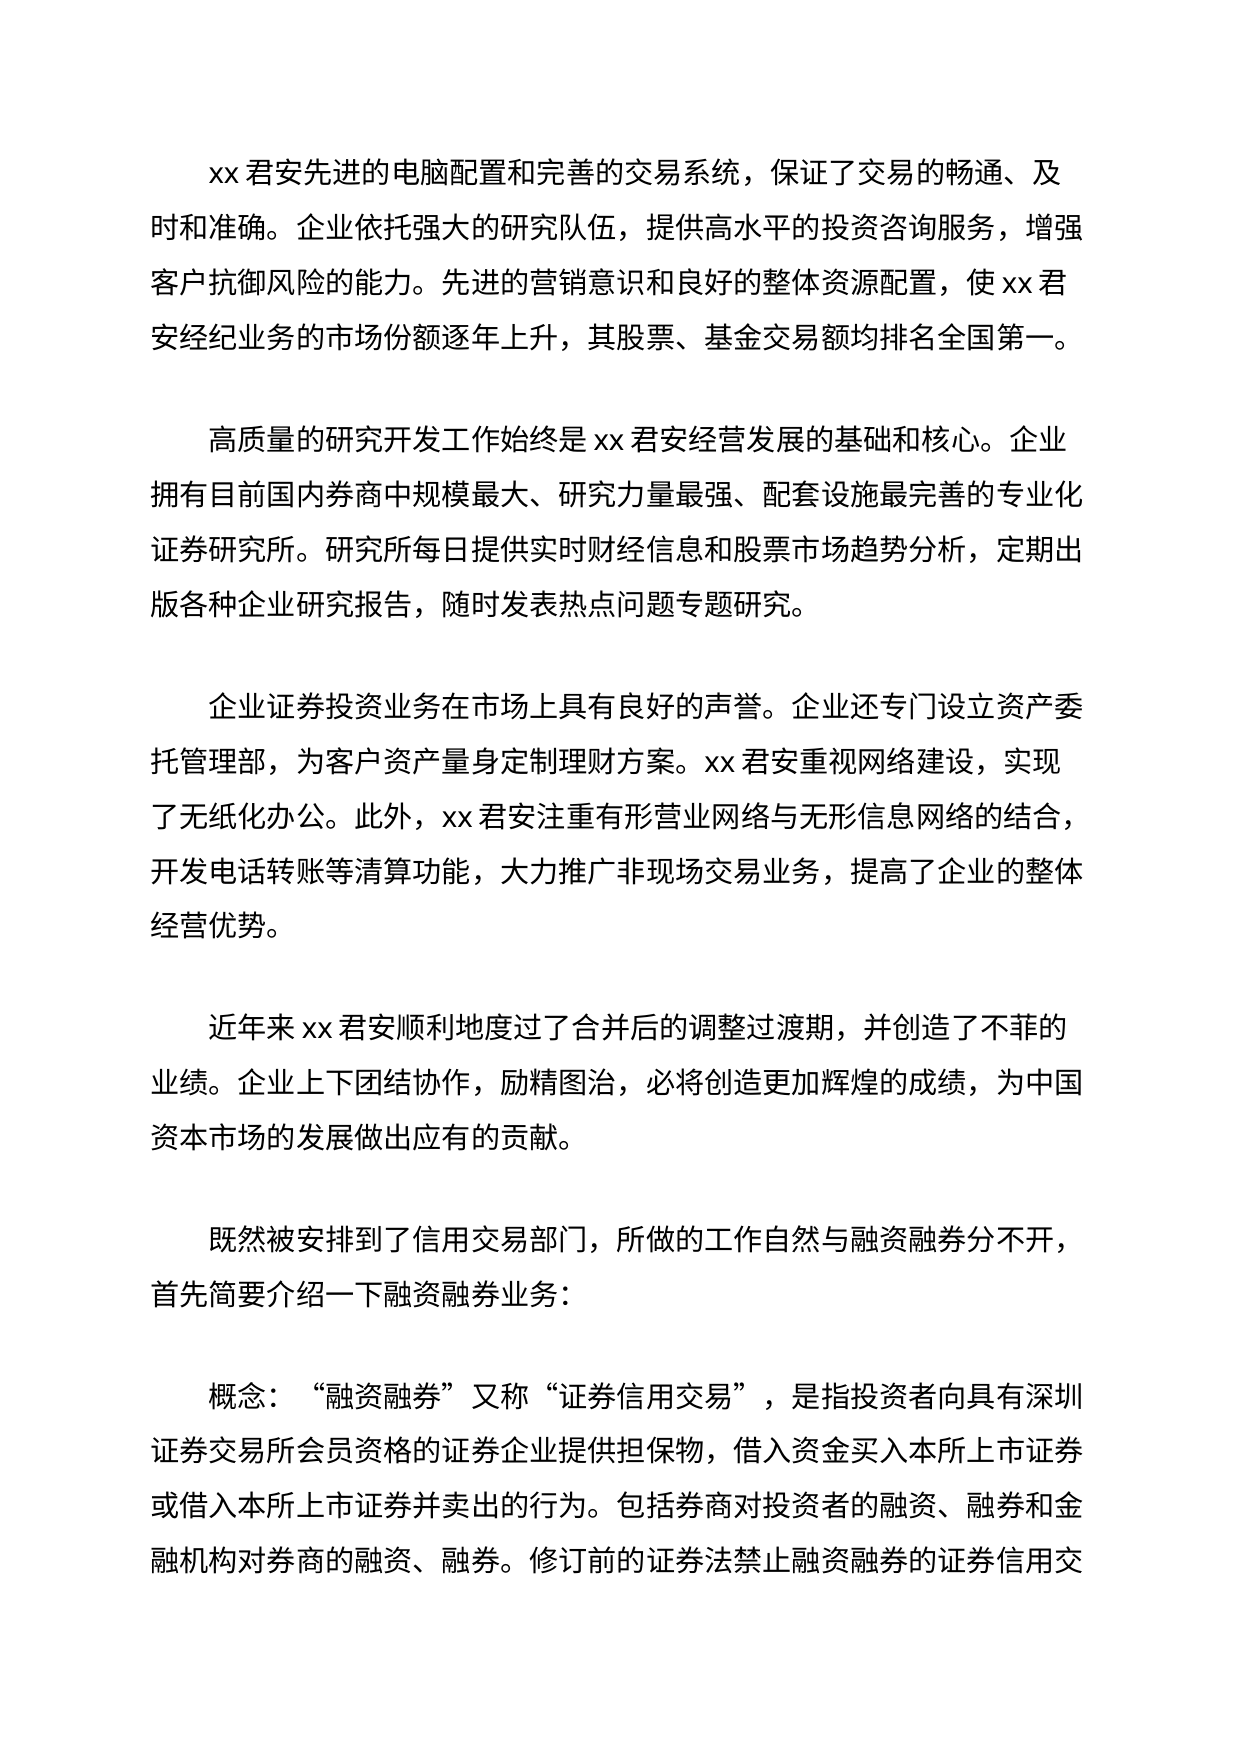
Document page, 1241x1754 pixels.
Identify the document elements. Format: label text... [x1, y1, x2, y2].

text 既然被安排到了信用交易部门，所做的工作自然与融资融券分不开，首先简要介绍一下融资融券业务： [150, 1216, 1090, 1314]
text 近年来xx君安顺利地度过了合并后的调整过渡期，并创造了不菲的业绩。企业上下团结协作，励精图治，必将创造更加辉煌的成绩，为中国资本市场的发展做出应有的贡献。 [150, 1005, 1090, 1157]
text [150, 1373, 1090, 1580]
text 企业证券投资业务在市场上具有良好的声誉。企业还专门设立资产委托管理部，为客户资产量身定制理财方案。xx君安重视网络建设，实现了无纸化办公。此外，xx君安注重有形营业网络与无形信息网络的结合，开发电话转账等清算功能，大力推广非现场交易业务，提高了企业的整体经营优势。 [150, 683, 1090, 945]
text 高质量的研究开发工作始终是xx君安经营发展的基础和核心。企业拥有目前国内券商中规模最大、研究力量最强、配套设施最完善的专业化证券研究所。研究所每日提供实时财经信息和股票市场趋势分析，定期出版各种企业研究报告，随时发表热点问题专题研究。 [150, 417, 1090, 624]
text xx君安先进的电脑配置和完善的交易系统，保证了交易的畅通、及时和准确。企业依托强大的研究队伍，提供高水平的投资咨询服务，增强客户抗御风险的能力。先进的营销意识和良好的整体资源配置，使xx君安经纪业务的市场份额逐年上升，其股票、基金交易额均排名全国第一。 [150, 150, 1090, 357]
